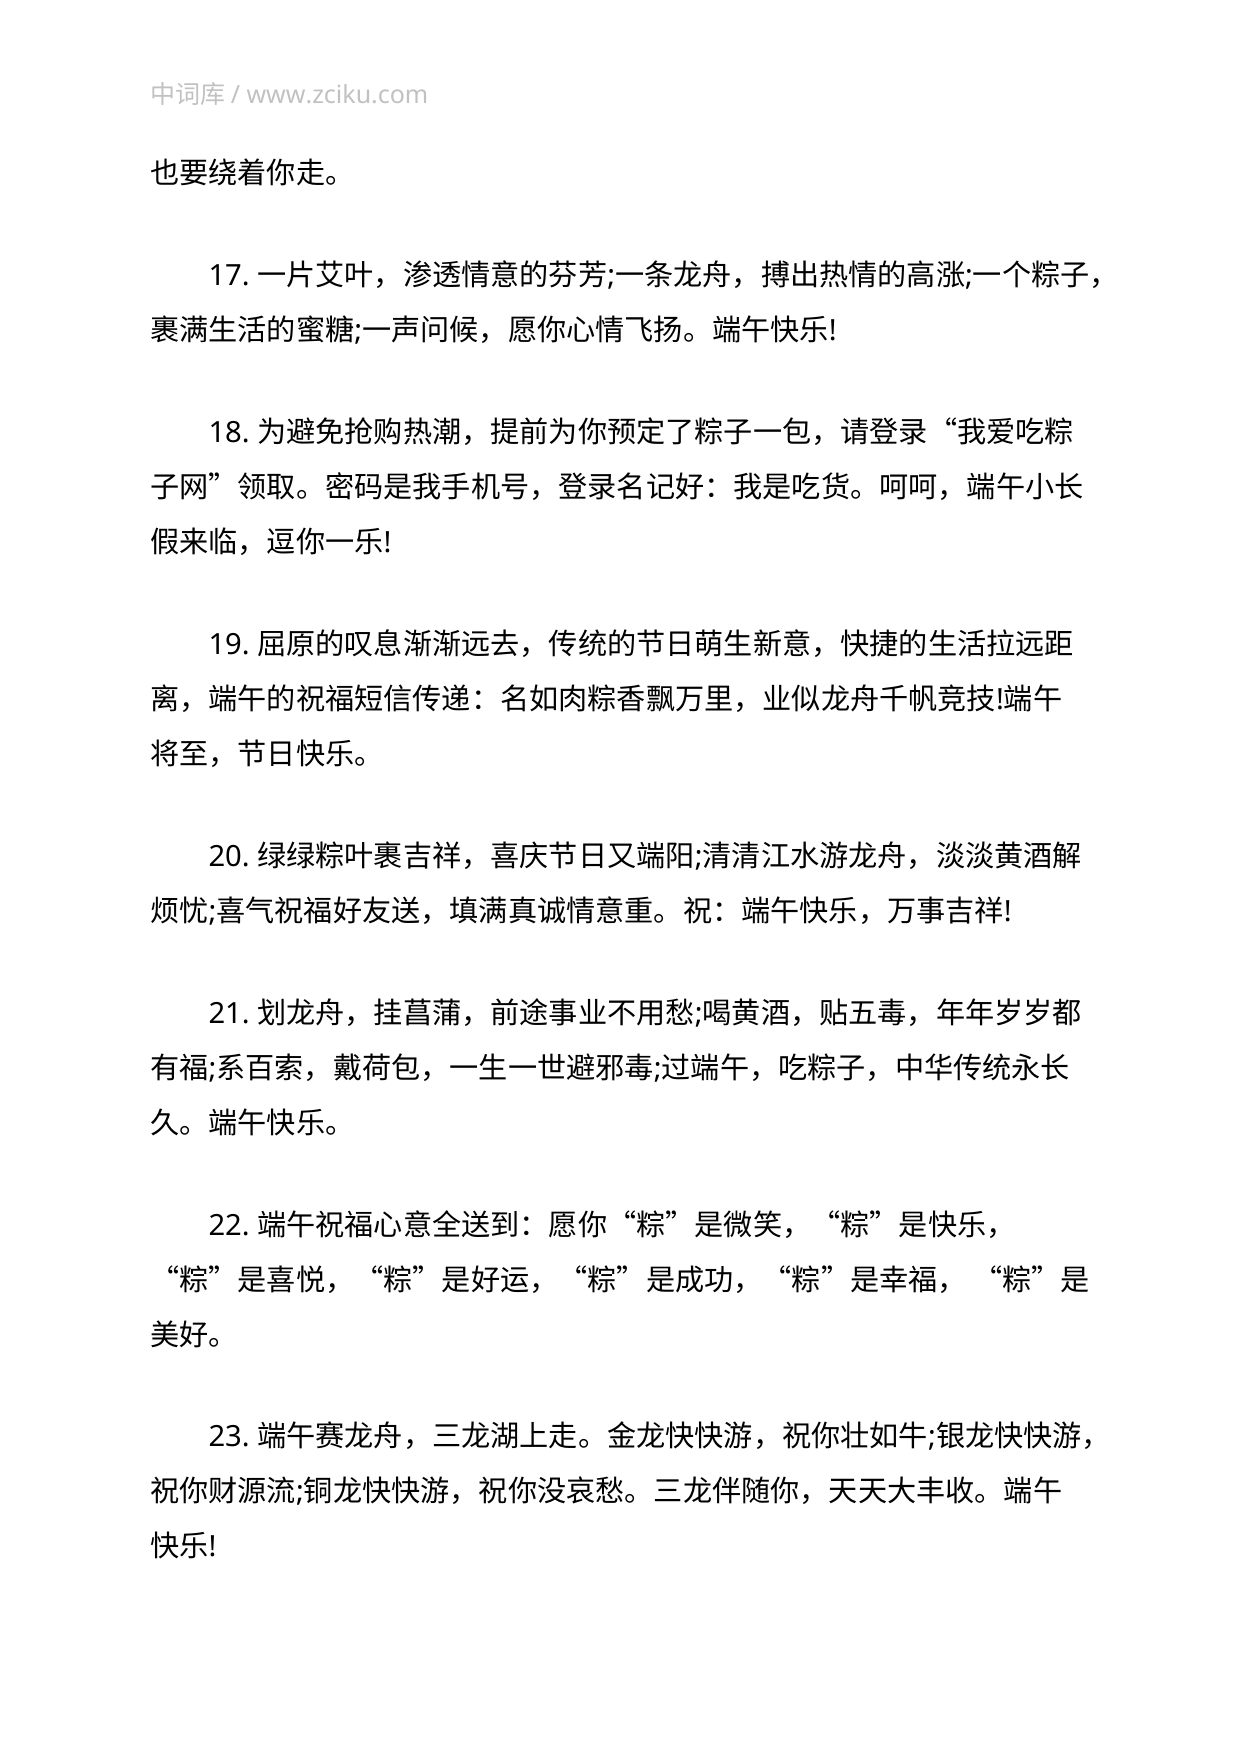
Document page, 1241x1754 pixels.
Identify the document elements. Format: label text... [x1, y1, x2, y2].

text 22. 端午祝福心意全送到：愿你“粽”是微笑，“粽”是快乐，“粽”是喜悦，“粽”是好运，“粽”是成功，“粽”是幸福， “粽”是美好。 [150, 1201, 1090, 1353]
text 21. 划龙舟，挂菖蒲，前途事业不用愁;喝黄酒，贴五毒，年年岁岁都有福;系百索，戴荷包，一生一世避邪毒;过端午，吃粽子，中华传统永长久。端午快乐。 [150, 989, 1090, 1142]
text 18. 为避免抢购热潮，提前为你预定了粽子一包，请登录“我爱吃粽子网”领取。密码是我手机号，登录名记好：我是吃货。呵呵，端午小长假来临，逗你一乐! [150, 409, 1090, 561]
text 19. 屈原的叹息渐渐远去，传统的节日萌生新意，快捷的生活拉远距离，端午的祝福短信传递：名如肉粽香飘万里，业似龙舟千帆竞技!端午将至，节日快乐。 [150, 621, 1090, 773]
text 23. 端午赛龙舟，三龙湖上走。金龙快快游，祝你壮如牛;银龙快快游，祝你财源流;铜龙快快游，祝你没哀愁。三龙伴随你，天天大丰收。端午快乐! [150, 1413, 1090, 1565]
text 17. 一片艾叶，渗透情意的芬芳;一条龙舟，搏出热情的高涨;一个粽子，裹满生活的蜜糖;一声问候，愿你心情飞扬。端午快乐! [150, 252, 1090, 349]
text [150, 150, 1090, 192]
text 20. 绿绿粽叶裹吉祥，喜庆节日又端阳;清清江水游龙舟，淡淡黄酒解烦忧;喜气祝福好友送，填满真诚情意重。祝：端午快乐，万事吉祥! [150, 832, 1090, 930]
